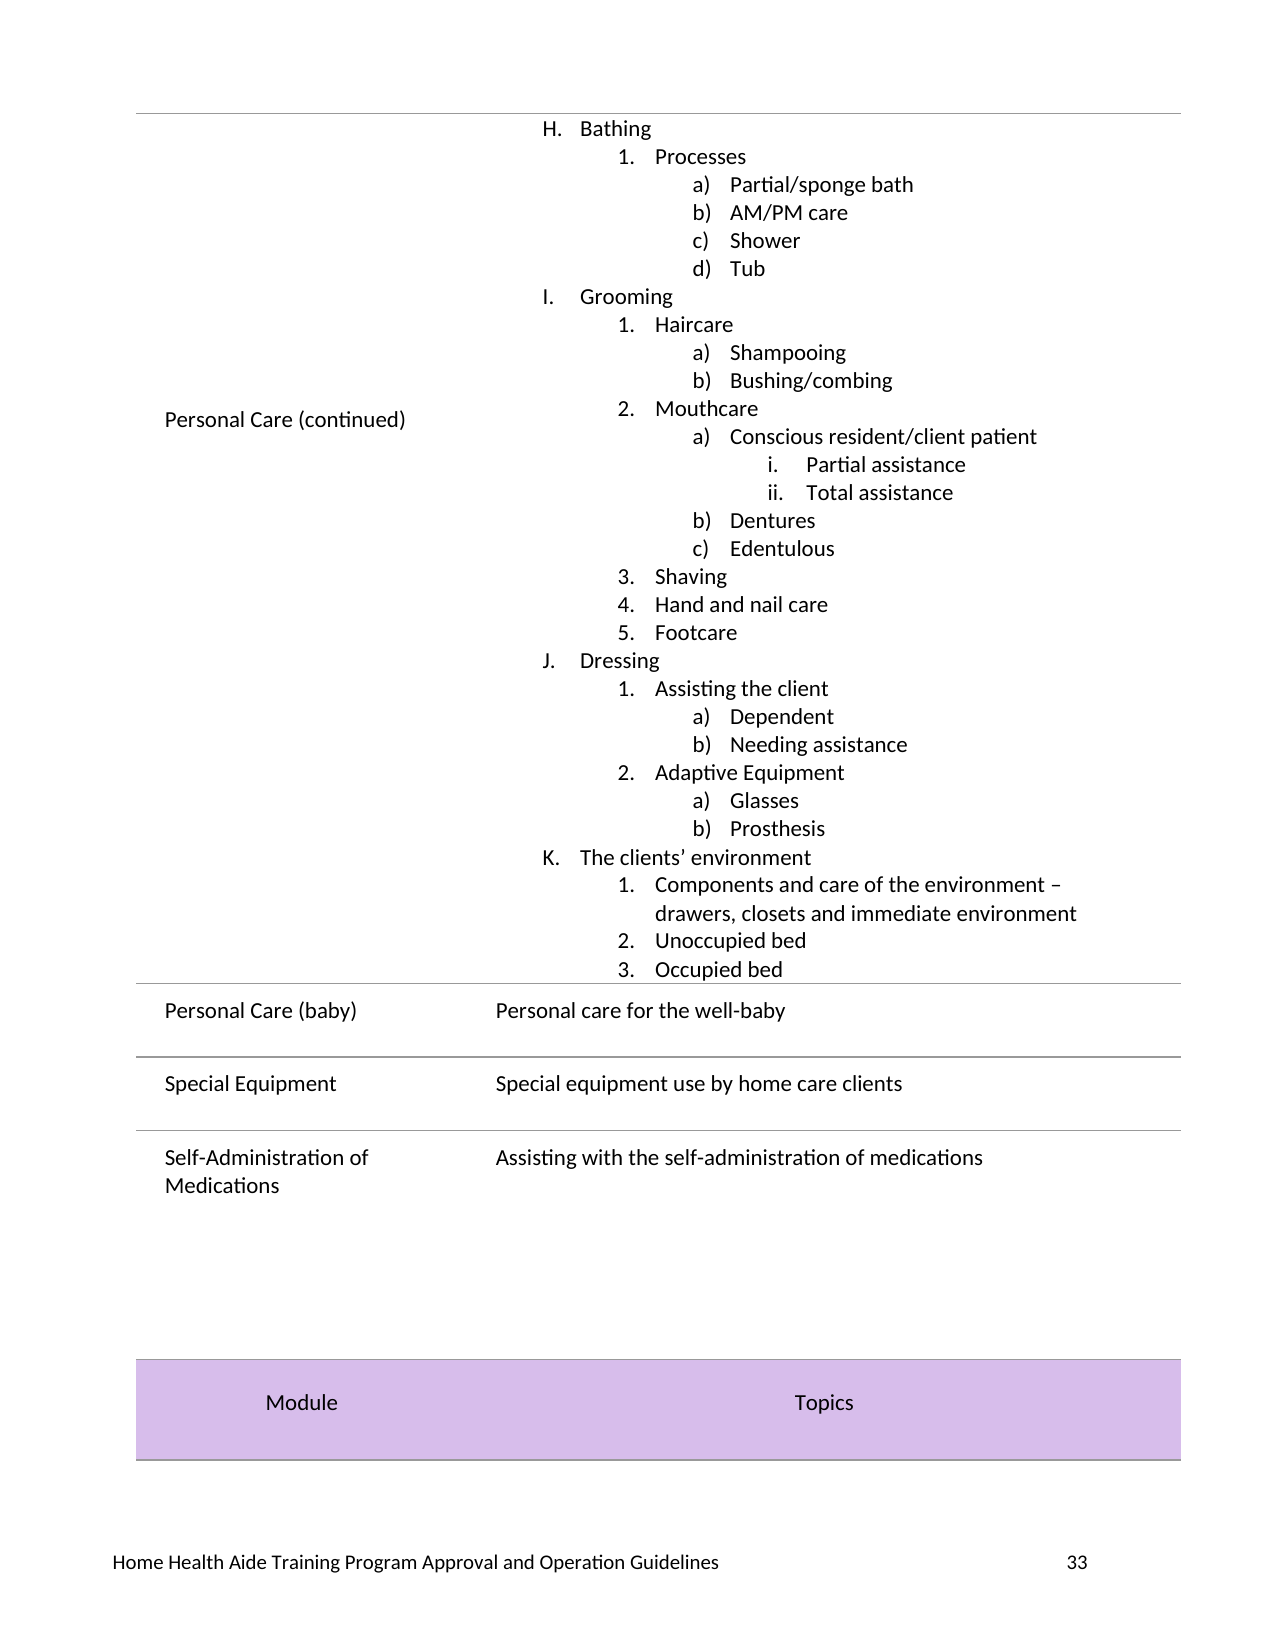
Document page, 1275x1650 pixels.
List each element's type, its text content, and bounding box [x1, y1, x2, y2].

table_cell Personal Care (continued) [136, 114, 467, 983]
table_cell Assisting with the self-administration of medications [467, 1131, 1181, 1359]
table_cell Topics [467, 1360, 1181, 1459]
table_cell Bathing Processes Partial/sponge bath AM/PM care Shower Tub Grooming Haircare Shampooing Bushing/combing Mouthcare Conscious resident/client patient Partial assistance Total assistance Dentures Edentulous Shaving Hand and nail care Footcare Dressing Assisting the client Dependent Needing assistance Adaptive Equipment Glasses Prosthesis The clients’ environment Components and care of the environment – drawers, closets and immediate environment Unoccupied bed Occupied bed [467, 114, 1181, 983]
table_cell Special Equipment [136, 1058, 467, 1129]
table_cell Special equipment use by home care clients [467, 1058, 1181, 1129]
table_cell Module [136, 1360, 467, 1459]
table_cell Personal care for the well-baby [467, 984, 1181, 1056]
table_cell Personal Care (baby) [136, 984, 467, 1056]
table_cell Self-Administration of Medications [136, 1131, 467, 1359]
